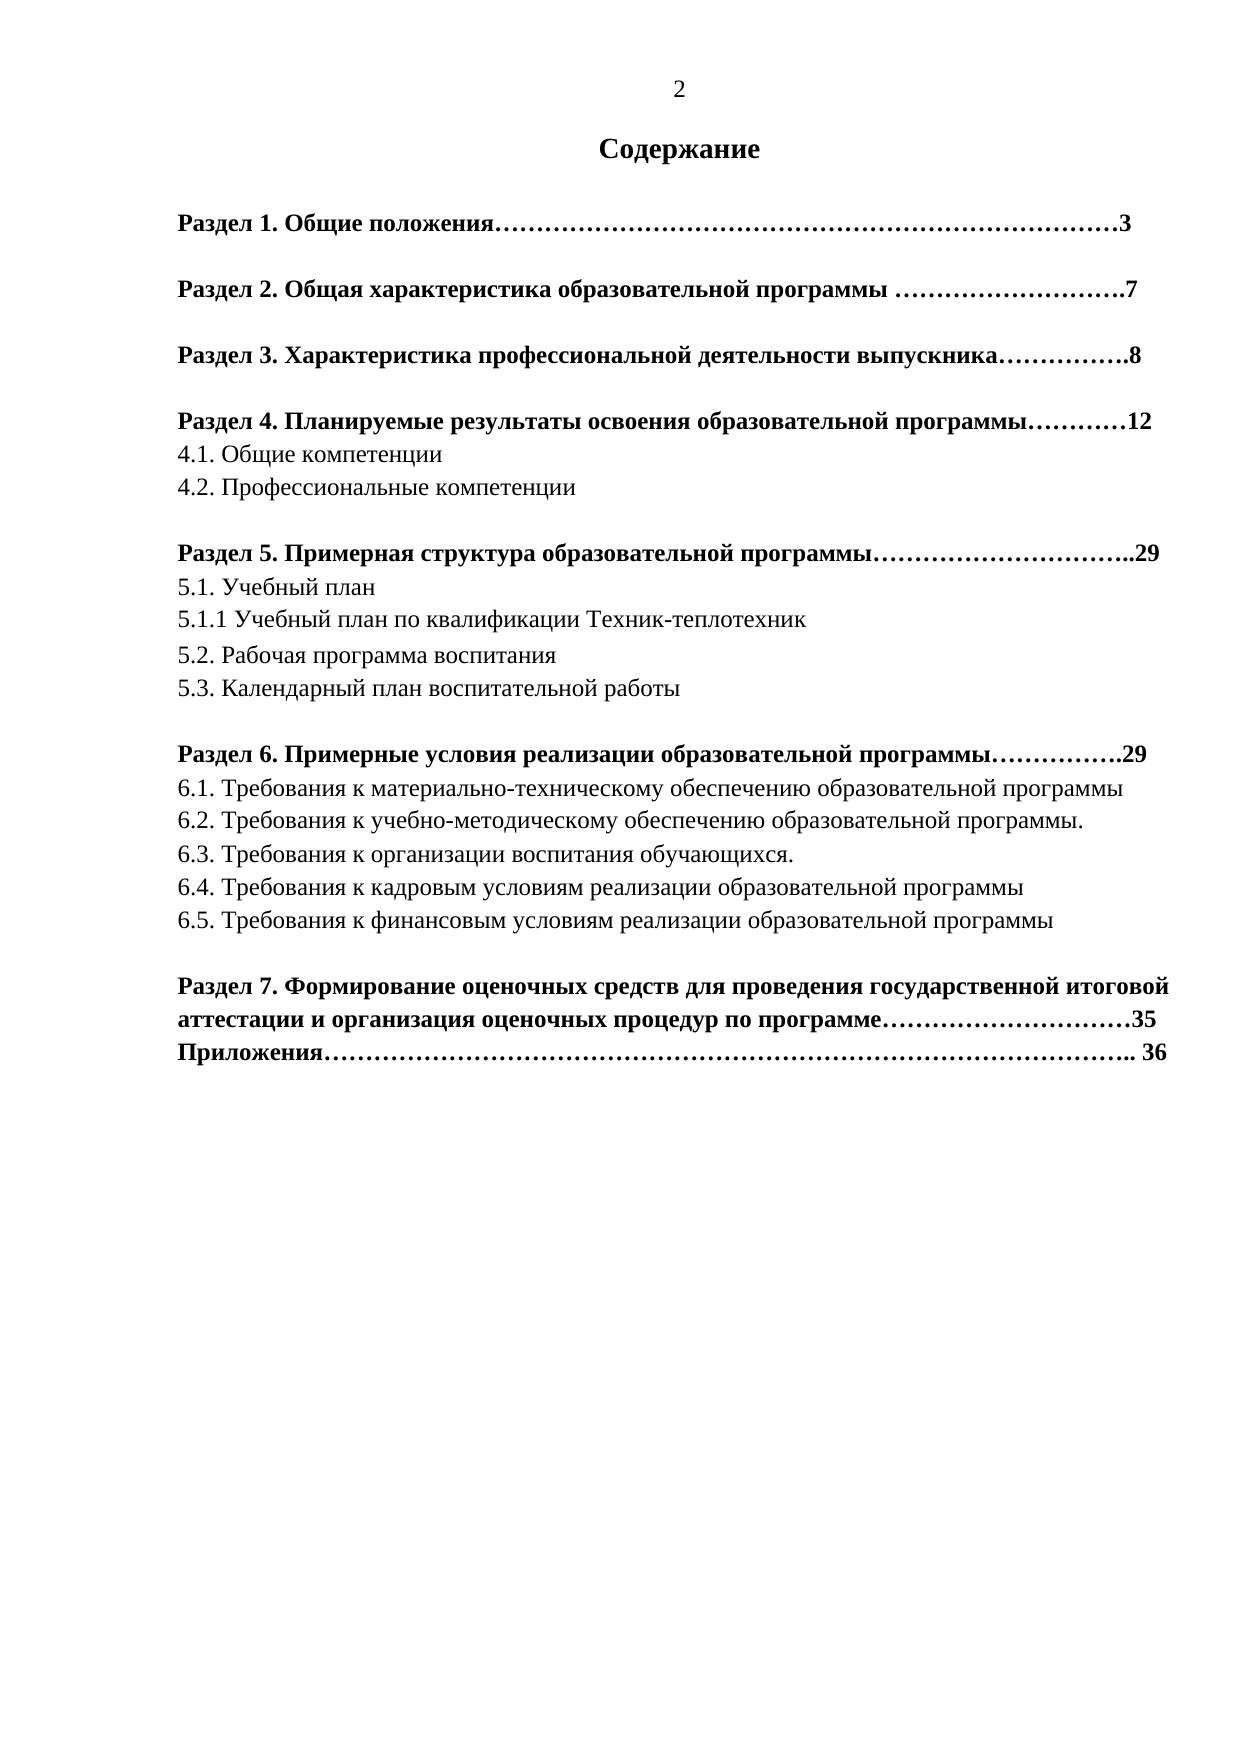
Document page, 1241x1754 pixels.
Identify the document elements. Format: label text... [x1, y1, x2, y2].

text 4.1. Общие компетенции [177, 439, 1181, 468]
text Раздел 6. Примерные условия реализации образовательной программы…………….29 [177, 739, 1181, 768]
text 4.2. Профессиональные компетенции [177, 472, 1181, 501]
text 6.5. Требования к финансовым условиям реализации образовательной программы [177, 905, 1181, 933]
text Раздел 2. Общая характеристика образовательной программы ……………………….7 [177, 274, 1181, 303]
text Содержание [177, 131, 1181, 165]
text Приложения…………………………………………………………………………………….. 36 [177, 1037, 1181, 1066]
text 5.1.1 Учебный план по квалификации Техник-теплотехник [177, 604, 1181, 633]
text Раздел 3. Характеристика профессиональной деятельности выпускника…………….8 [177, 340, 1181, 369]
text 6.4. Требования к кадровым условиям реализации образовательной программы [177, 872, 1181, 900]
text 5.2. Рабочая программа воспитания [177, 641, 1181, 669]
text Раздел 1. Общие положения…………………………………………………………………3 [177, 208, 1181, 237]
text Раздел 5. Примерная структура образовательной программы…………………………..29 [177, 538, 1181, 567]
text Раздел 4. Планируемые результаты освоения образовательной программы…………12 [177, 406, 1181, 435]
text 5.3. Календарный план воспитательной работы [177, 673, 1181, 702]
text 6.1. Требования к материально-техническому обеспечению образовательной программы [177, 773, 1181, 801]
text Раздел 7. Формирование оценочных средств для проведения государственной итоговой аттестации и организация оценочных процедур по программе…………………………35 [177, 971, 1181, 1032]
text 6.3. Требования к организации воспитания обучающихся. [177, 839, 1181, 867]
text 6.2. Требования к учебно-методическому обеспечению образовательной программы. [177, 806, 1181, 834]
text 5.1. Учебный план [177, 572, 1181, 600]
